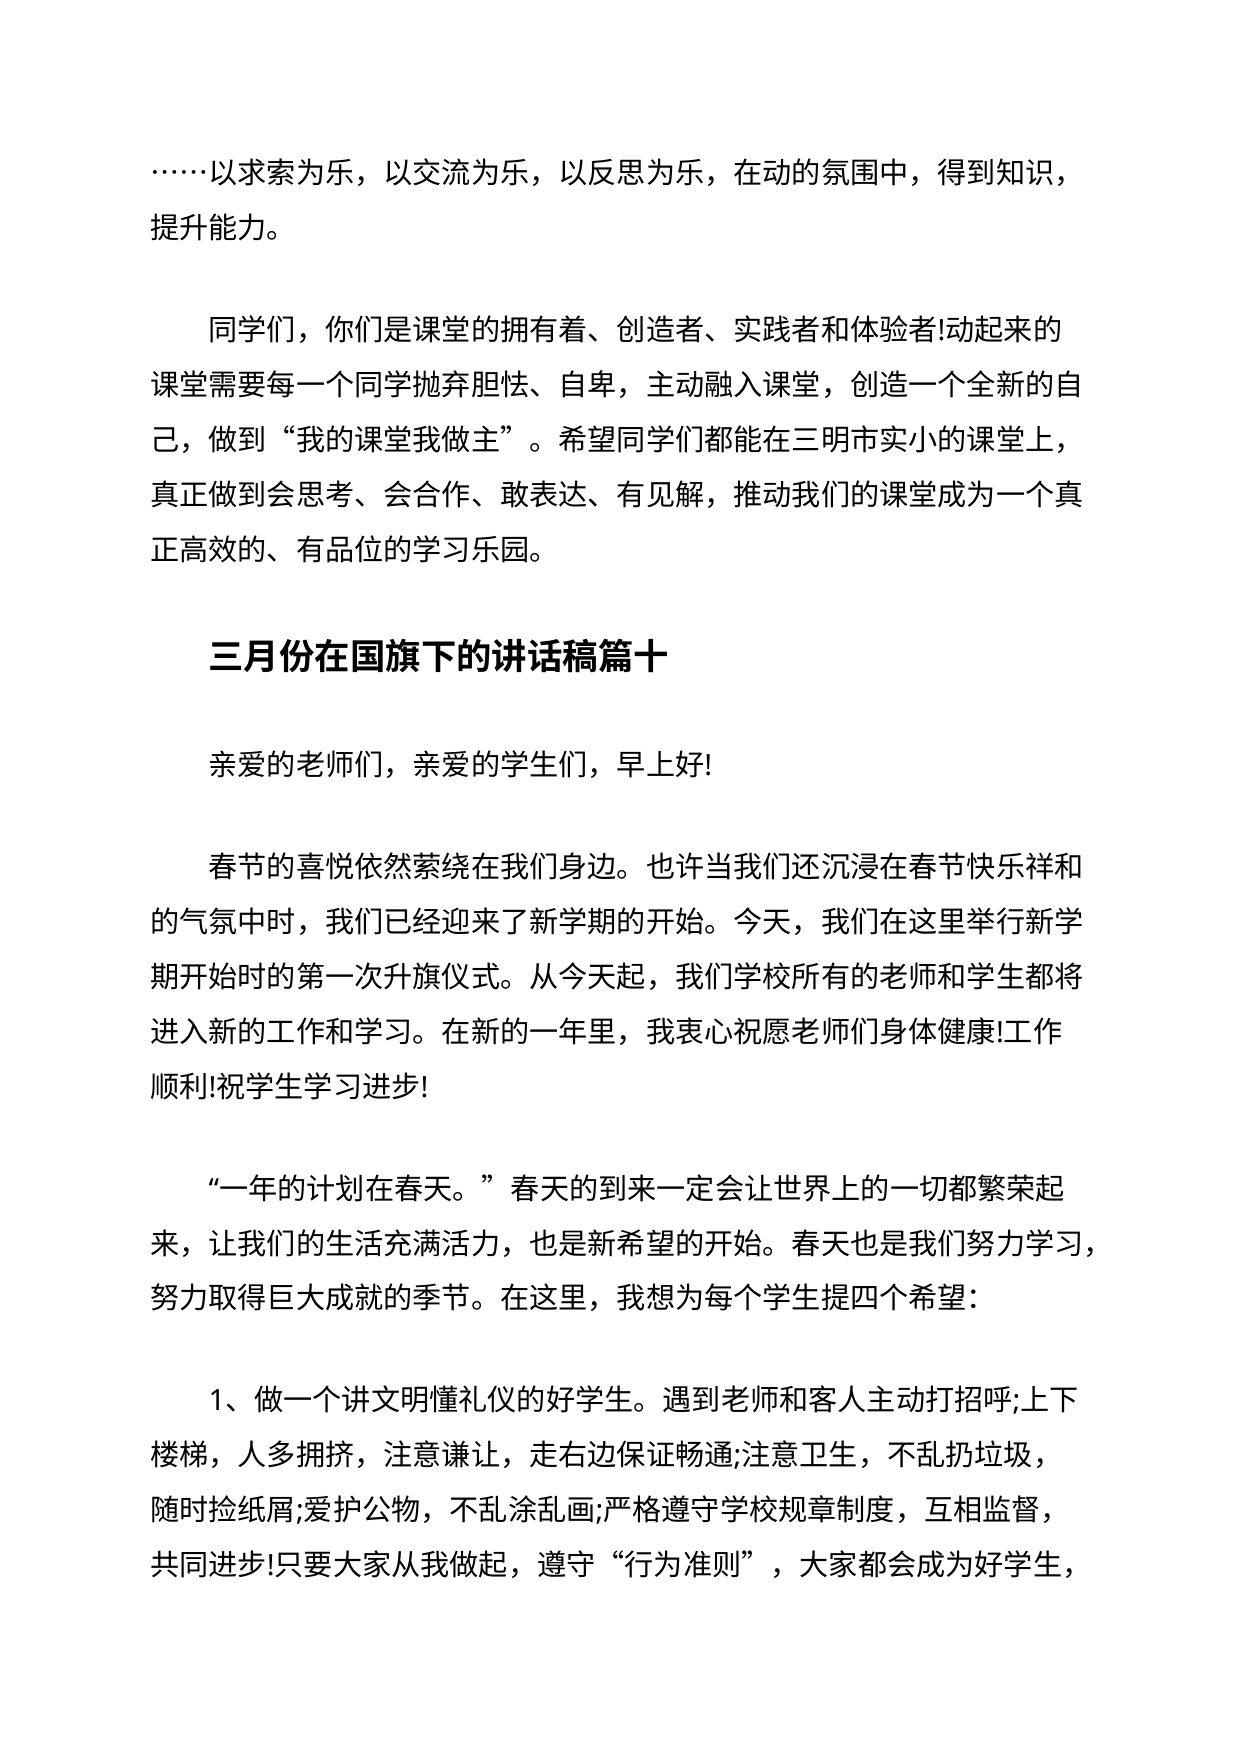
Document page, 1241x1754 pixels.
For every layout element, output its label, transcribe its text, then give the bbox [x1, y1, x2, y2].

text 亲爱的老师们，亲爱的学生们，早上好! [150, 742, 1090, 784]
text 春节的喜悦依然萦绕在我们身边。也许当我们还沉浸在春节快乐祥和的气氛中时，我们已经迎来了新学期的开始。今天，我们在这里举行新学期开始时的第一次升旗仪式。从今天起，我们学校所有的老师和学生都将进入新的工作和学习。在新的一年里，我衷心祝愿老师们身体健康!工作顺利!祝学生学习进步! [150, 843, 1090, 1106]
text 三月份在国旗下的讲话稿篇十 [150, 628, 1090, 679]
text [150, 150, 1090, 247]
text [150, 1377, 1090, 1584]
text “一年的计划在春天。”春天的到来一定会让世界上的一切都繁荣起来，让我们的生活充满活力，也是新希望的开始。春天也是我们努力学习，努力取得巨大成就的季节。在这里，我想为每个学生提四个希望： [150, 1165, 1090, 1317]
text 同学们，你们是课堂的拥有着、创造者、实践者和体验者!动起来的课堂需要每一个同学抛弃胆怯、自卑，主动融入课堂，创造一个全新的自己，做到“我的课堂我做主”。希望同学们都能在三明市实小的课堂上，真正做到会思考、会合作、敢表达、有见解，推动我们的课堂成为一个真正高效的、有品位的学习乐园。 [150, 307, 1090, 569]
